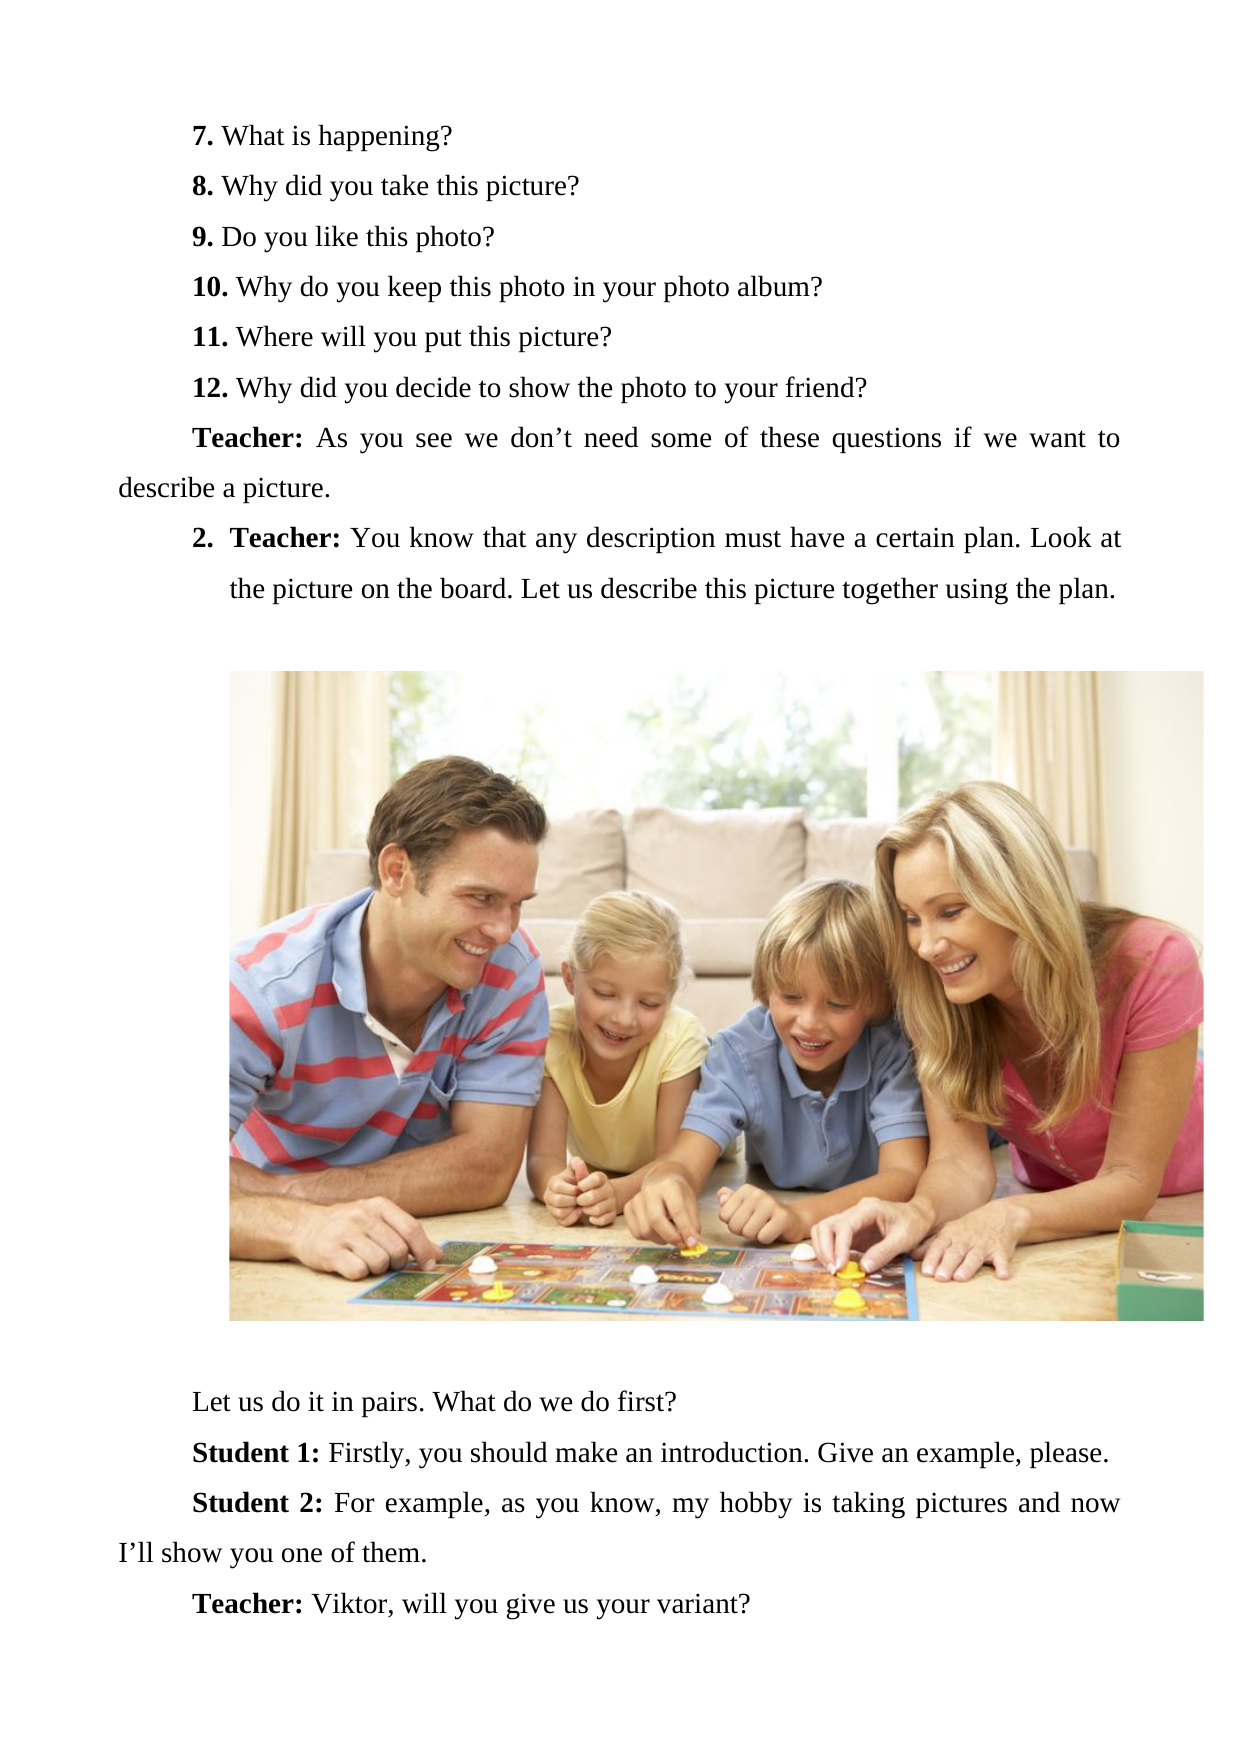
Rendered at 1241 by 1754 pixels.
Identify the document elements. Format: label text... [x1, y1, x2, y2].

text 9. Do you like this photo? [118, 219, 1122, 252]
text Student 2: For example, as you know, my hobby is taking pictures and now I’ll show you one of them. [118, 1485, 1122, 1569]
text 12. Why did you decide to show the photo to your friend? [118, 370, 1122, 403]
text 8. Why did you take this picture? [118, 168, 1122, 202]
text 7. What is happening? [118, 118, 1122, 152]
text Teacher: Viktor, will you give us your variant? [118, 1586, 1122, 1619]
picture [229, 671, 1204, 1321]
list Teacher: You know that any description must have a certain plan. Look at the picture on the board. Let us describe this picture together using the plan. [192, 521, 1122, 604]
text Let us do it in pairs. What do we do first? [118, 1384, 1122, 1418]
text 11. Where will you put this picture? [118, 319, 1122, 353]
text Teacher: As you see we don’t need some of these questions if we want to describe a picture. [118, 420, 1122, 504]
text Student 1: Firstly, you should make an introduction. Give an example, please. [118, 1435, 1122, 1468]
text 10. Why do you keep this photo in your photo album? [118, 269, 1122, 303]
